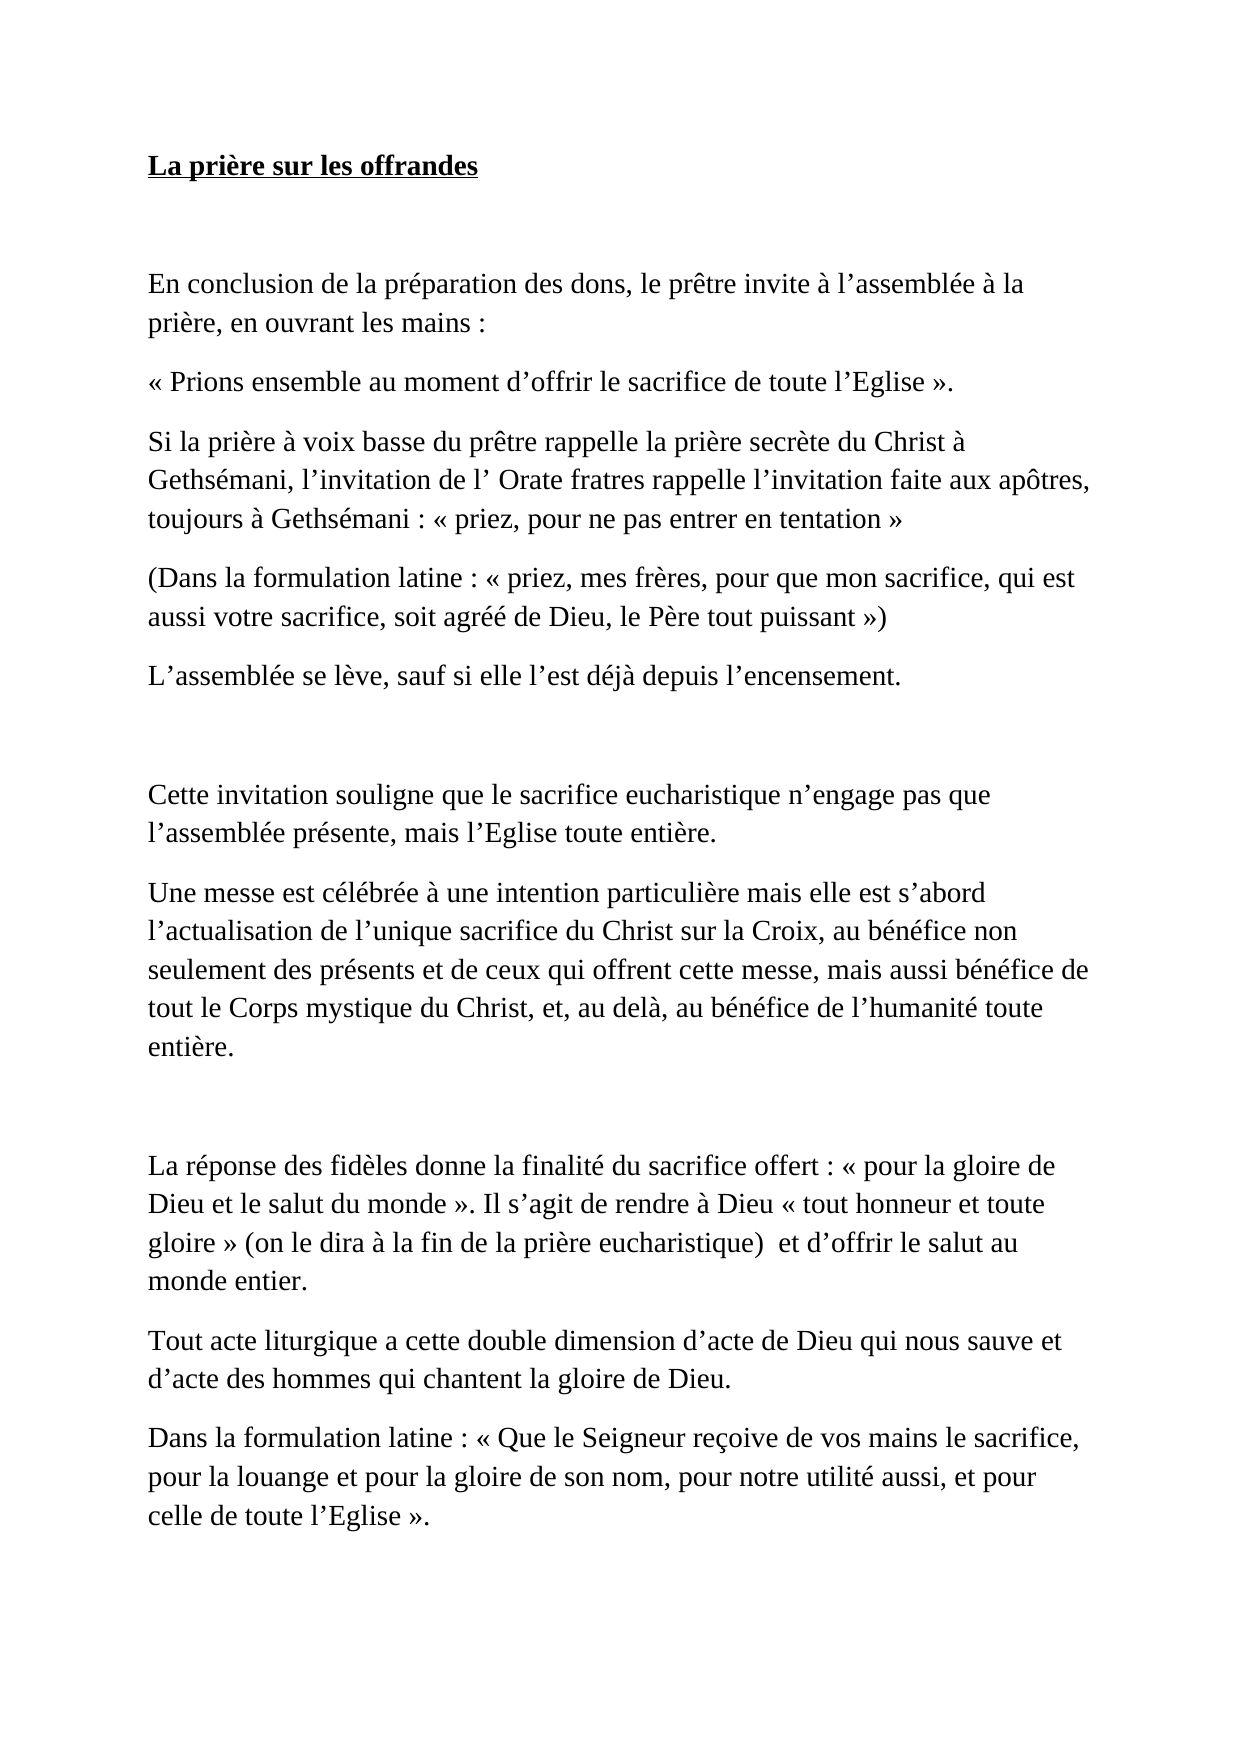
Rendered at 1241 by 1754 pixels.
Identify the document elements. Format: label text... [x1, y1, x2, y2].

text La prière sur les offrandes [148, 148, 1093, 181]
text L’assemblée se lève, sauf si elle l’est déjà depuis l’encensement. [148, 658, 1093, 692]
text En conclusion de la préparation des dons, le prêtre invite à l’assemblée à la prière, en ouvrant les mains : [148, 266, 1093, 338]
text Si la prière à voix basse du prêtre rappelle la prière secrète du Christ à Gethsémani, l’invitation de l’ Orate fratres rappelle l’invitation faite aux apôtres, toujours à Gethsémani : « priez, pour ne pas entrer en tentation » [148, 424, 1093, 534]
text La réponse des fidèles donne la finalité du sacrifice offert : « pour la gloire de Dieu et le salut du monde ». Il s’agit de rendre à Dieu « tout honneur et toute gloire » (on le dira à la fin de la prière eucharistique) et d’offrir le salut au monde entier. [148, 1148, 1093, 1297]
text Dans la formulation latine : « Que le Seigneur reçoive de vos mains le sacrifice, pour la louange et pour la gloire de son nom, pour notre utilité aussi, et pour celle de toute l’Eglise ». [148, 1421, 1093, 1531]
text Tout acte liturgique a cette double dimension d’acte de Dieu qui nous sauve et d’acte des hommes qui chantent la gloire de Dieu. [148, 1323, 1093, 1395]
text (Dans la formulation latine : « priez, mes frères, pour que mon sacrifice, qui est aussi votre sacrifice, soit agréé de Dieu, le Père tout puissant ») [148, 560, 1093, 632]
text Une messe est célébrée à une intention particulière mais elle est s’abord l’actualisation de l’unique sacrifice du Christ sur la Croix, au bénéfice non seulement des présents et de ceux qui offrent cette messe, mais aussi bénéfice de tout le Corps mystique du Christ, et, au delà, au bénéfice de l’humanité toute entière. [148, 875, 1093, 1062]
text Cette invitation souligne que le sacrifice eucharistique n’engage pas que l’assemblée présente, mais l’Eglise toute entière. [148, 777, 1093, 849]
text « Prions ensemble au moment d’offrir le sacrifice de toute l’Eglise ». [148, 364, 1093, 398]
